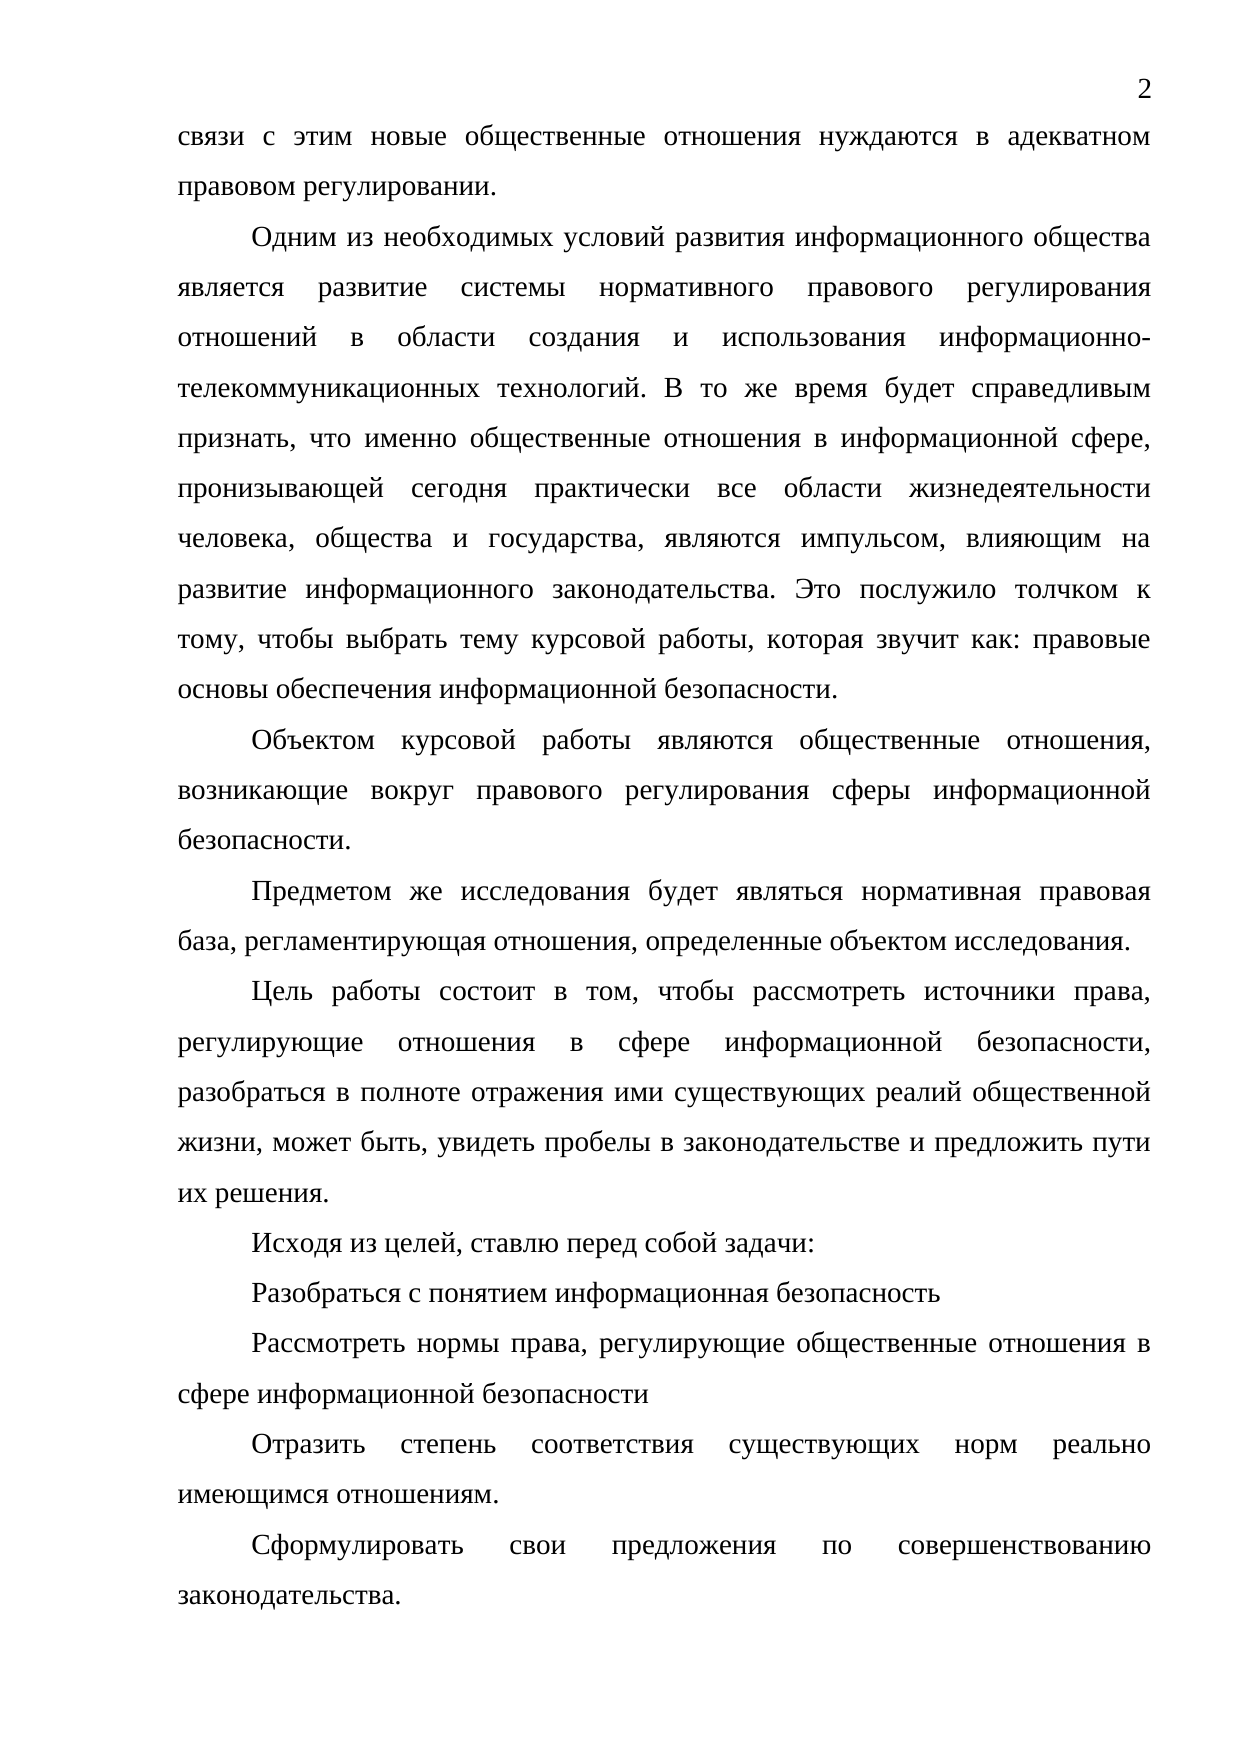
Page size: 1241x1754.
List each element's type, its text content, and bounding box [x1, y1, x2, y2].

text Отразить степень соответствия существующих норм реально имеющимся отношениям. [177, 1426, 1152, 1510]
text Цель работы состоит в том, чтобы рассмотреть источники права, регулирующие отношения в сфере информационной безопасности, разобраться в полноте отражения ими существующих реалий общественной жизни, может быть, увидеть пробелы в законодательстве и предложить пути их решения. [177, 973, 1152, 1208]
text Одним из необходимых условий развития информационного общества является развитие системы нормативного правового регулирования отношений в области создания и использования информационно-телекоммуникационных технологий. В то же время будет справедливым признать, что именно общественные отношения в информационной сфере, пронизывающей сегодня практически все области жизнедеятельности человека, общества и государства, являются импульсом, влияющим на развитие информационного законодательства. Это послужило толчком к тому, чтобы выбрать тему курсовой работы, которая звучит как: правовые основы обеспечения информационной безопасности. [177, 219, 1152, 705]
text Разобраться с понятием информационная безопасность [177, 1275, 1152, 1309]
text Объектом курсовой работы являются общественные отношения, возникающие вокруг правового регулирования сферы информационной безопасности. [177, 722, 1152, 856]
text Рассмотреть нормы права, регулирующие общественные отношения в сфере информационной безопасности [177, 1326, 1152, 1409]
text Исходя из целей, ставлю перед собой задачи: [177, 1225, 1152, 1258]
text Предметом же исследования будет являться нормативная правовая база, регламентирующая отношения, определенные объектом исследования. [177, 873, 1152, 957]
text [177, 118, 1152, 202]
text Сформулировать свои предложения по совершенствованию законодательства. [177, 1527, 1152, 1611]
